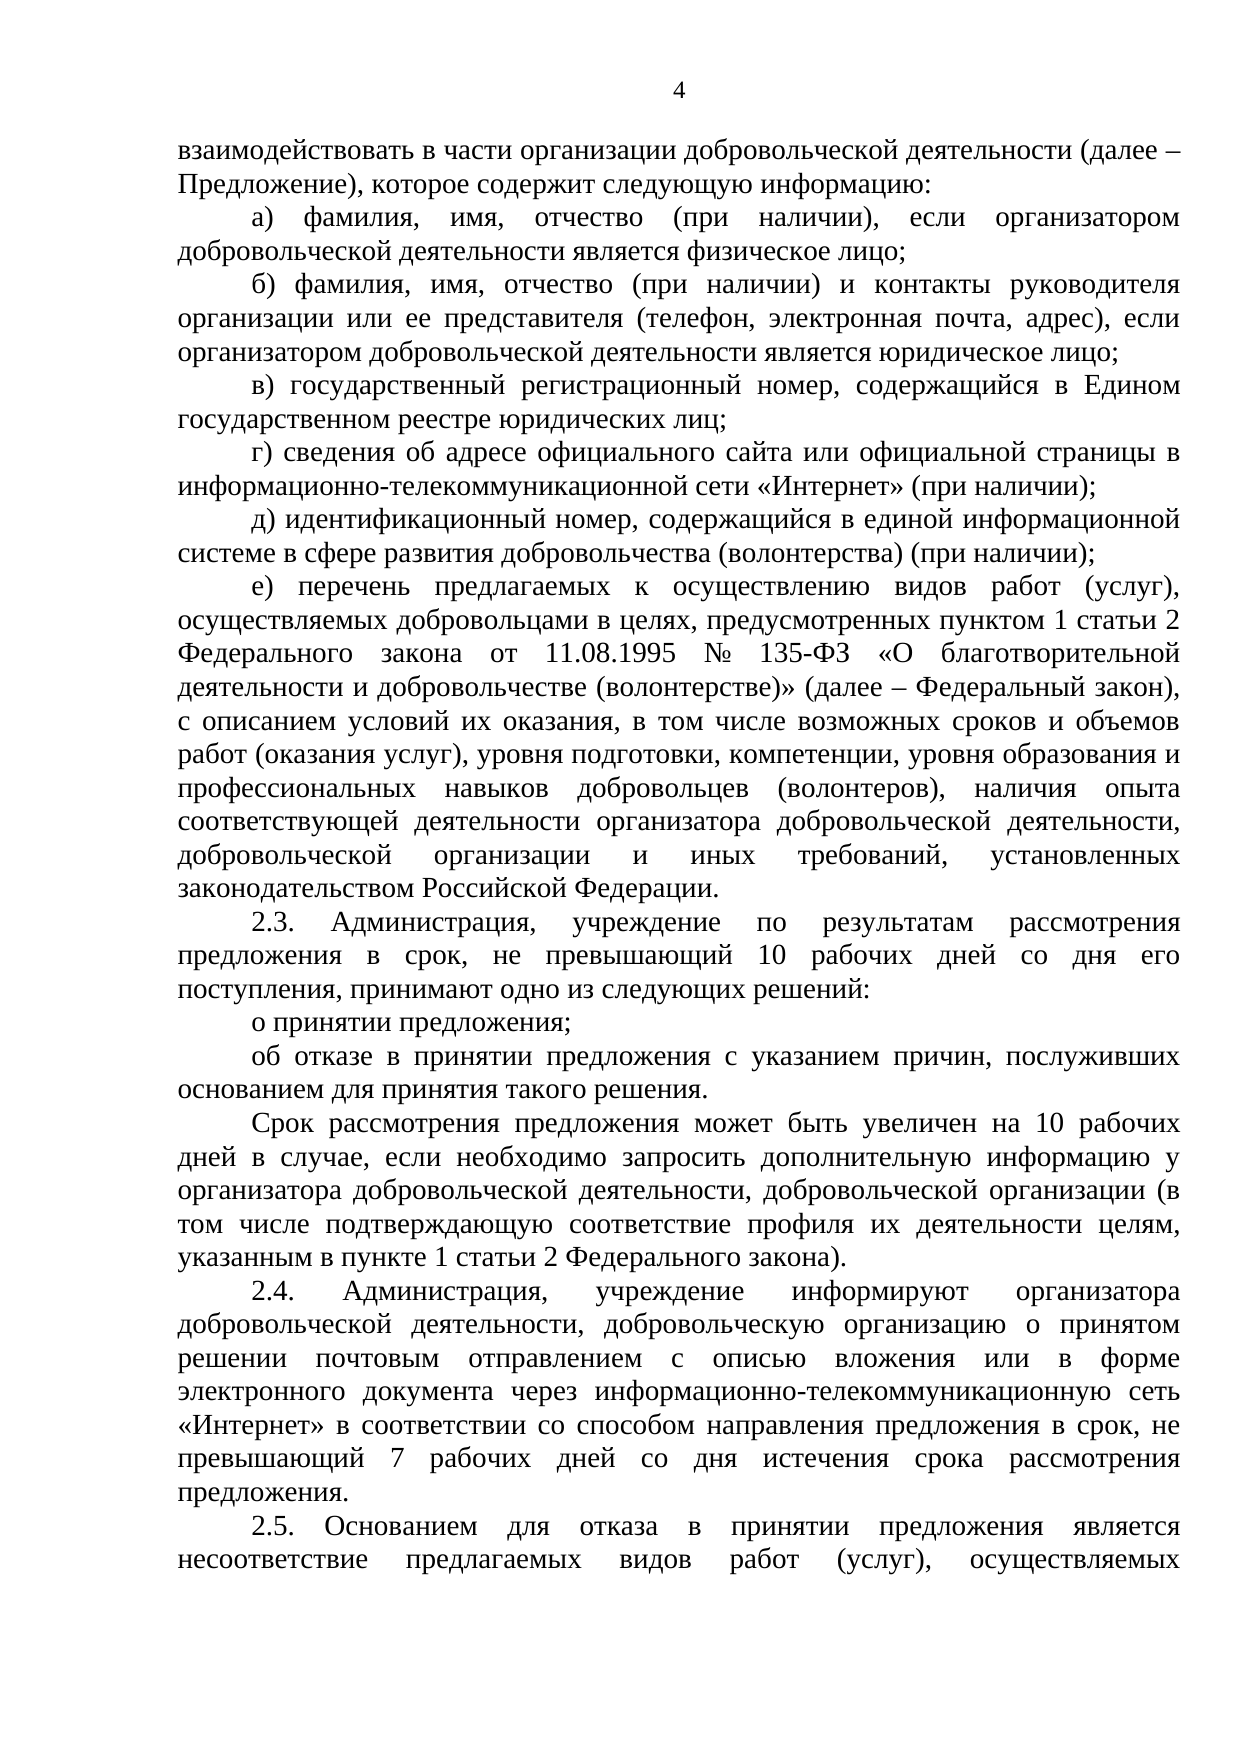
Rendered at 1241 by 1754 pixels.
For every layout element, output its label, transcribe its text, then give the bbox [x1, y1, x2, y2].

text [177, 1508, 1181, 1575]
text об отказе в принятии предложения с указанием причин, послуживших основанием для принятия такого решения. [177, 1038, 1181, 1105]
text в) государственный регистрационный номер, содержащийся в Едином государственном реестре юридических лиц; [177, 367, 1181, 434]
text а) фамилия, имя, отчество (при наличии), если организатором добровольческой деятельности является физическое лицо; [177, 199, 1181, 267]
text 2.3. Администрация, учреждение по результатам рассмотрения предложения в срок, не превышающий 10 рабочих дней со дня его поступления, принимают одно из следующих решений: [177, 904, 1181, 1004]
text е) перечень предлагаемых к осуществлению видов работ (услуг), осуществляемых добровольцами в целях, предусмотренных пунктом 1 статьи 2 Федерального закона от 11.08.1995 № 135-ФЗ «О благотворительной деятельности и добровольчестве (волонтерстве)» (далее – Федеральный закон), с описанием условий их оказания, в том числе возможных сроков и объемов работ (оказания услуг), уровня подготовки, компетенции, уровня образования и профессиональных навыков добровольцев (волонтеров), наличия опыта соответствующей деятельности организатора добровольческой деятельности, добровольческой организации и иных требований, установленных законодательством Российской Федерации. [177, 568, 1181, 904]
text д) идентификационный номер, содержащийся в единой информационной системе в сфере развития добровольчества (волонтерства) (при наличии); [177, 501, 1181, 568]
text г) сведения об адресе официального сайта или официальной страницы в информационно-телекоммуникационной сети «Интернет» (при наличии); [177, 434, 1181, 501]
text б) фамилия, имя, отчество (при наличии) и контакты руководителя организации или ее представителя (телефон, электронная почта, адрес), если организатором добровольческой деятельности является юридическое лицо; [177, 267, 1181, 367]
text Срок рассмотрения предложения может быть увеличен на 10 рабочих дней в случае, если необходимо запросить дополнительную информацию у организатора добровольческой деятельности, добровольческой организации (в том числе подтверждающую соответствие профиля их деятельности целям, указанным в пункте 1 статьи 2 Федерального закона). [177, 1105, 1181, 1273]
text о принятии предложения; [177, 1004, 1181, 1038]
text 2.4. Администрация, учреждение информируют организатора добровольческой деятельности, добровольческую организацию о принятом решении почтовым отправлением с описью вложения или в форме электронного документа через информационно-телекоммуникационную сеть «Интернет» в соответствии со способом направления предложения в срок, не превышающий 7 рабочих дней со дня истечения срока рассмотрения предложения. [177, 1273, 1181, 1508]
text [177, 132, 1181, 199]
